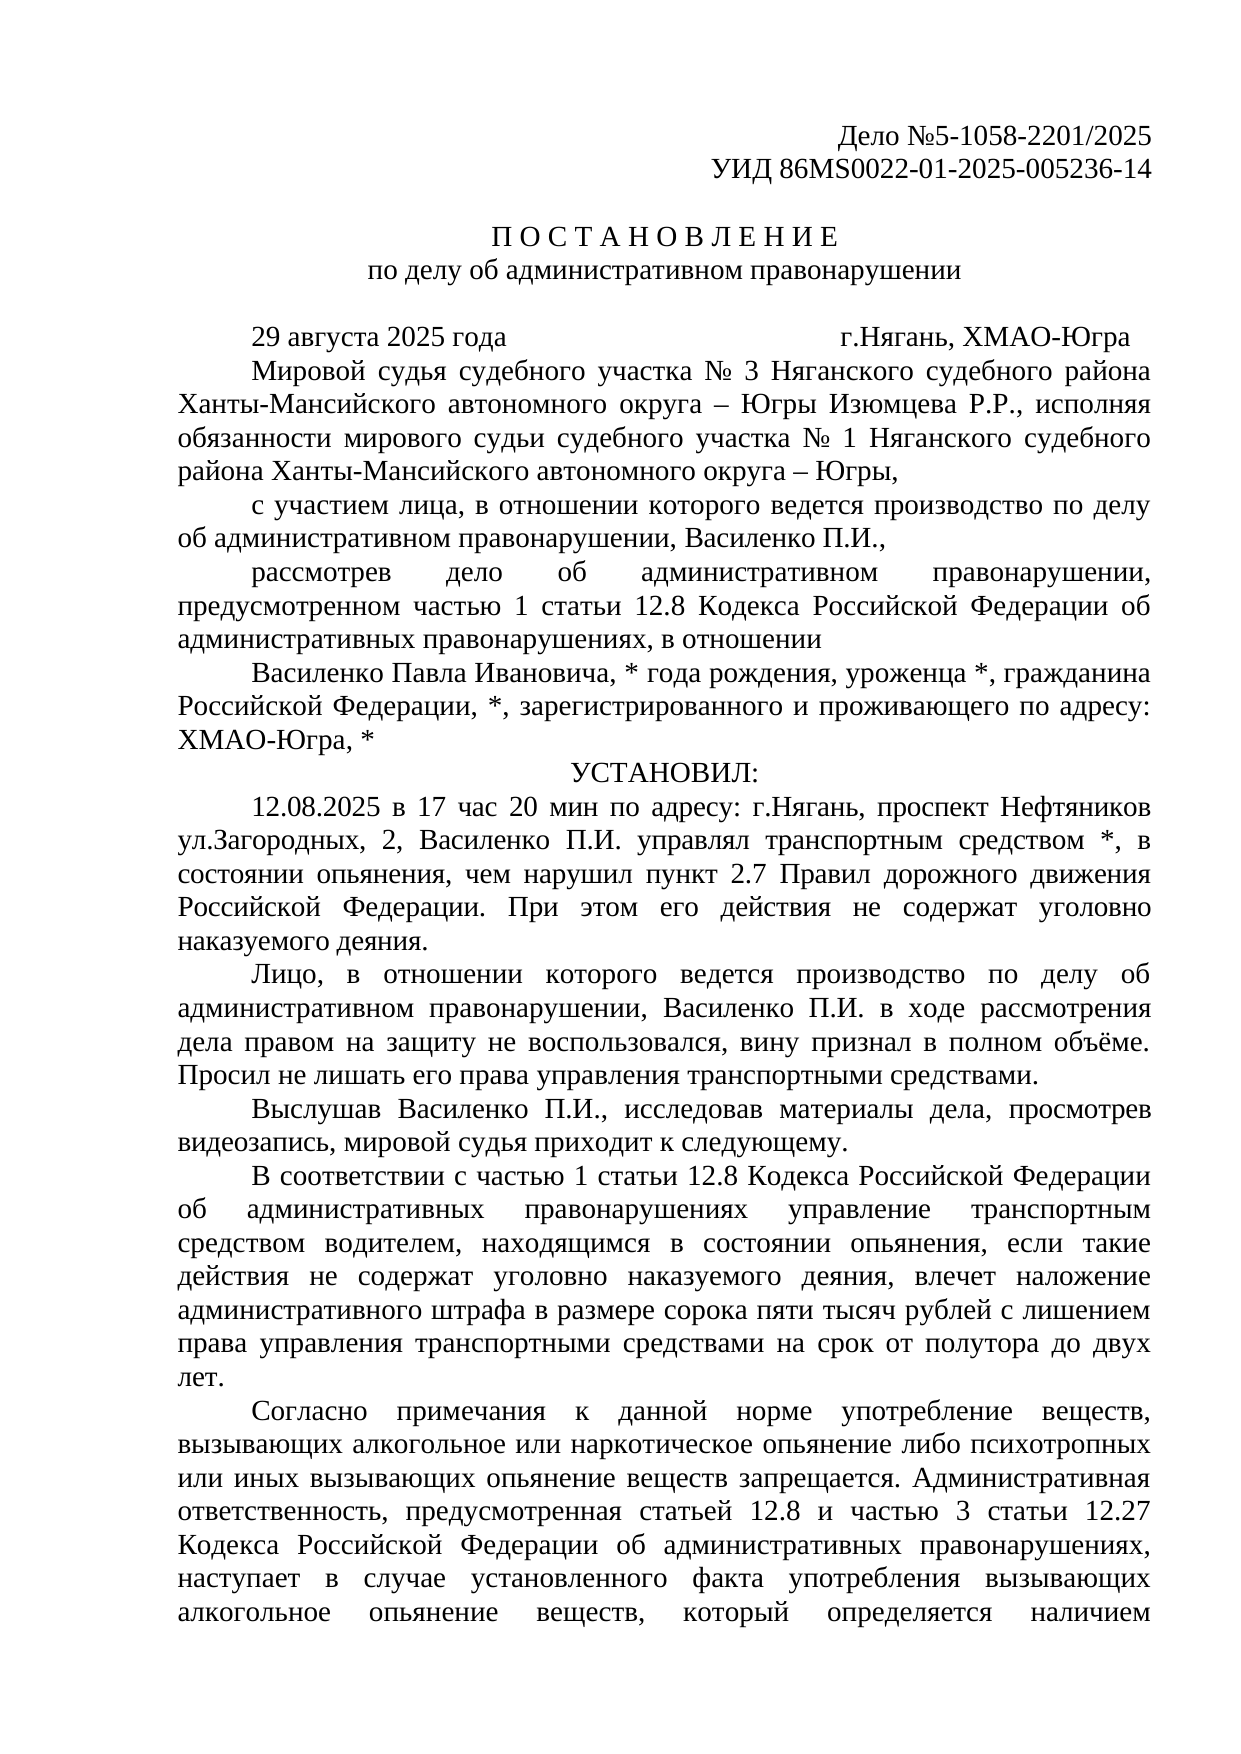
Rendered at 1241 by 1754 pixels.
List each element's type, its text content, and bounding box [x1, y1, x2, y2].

text П О С Т А Н О В Л Е Н И Е [177, 219, 1152, 252]
text Мировой судья судебного участка № 3 Няганского судебного района Ханты-Мансийского автономного округа – Югры Изюмцева Р.Р., исполняя обязанности мирового судьи судебного участка № 1 Няганского судебного района Ханты-Мансийского автономного округа – Югры, [177, 353, 1152, 487]
text В соответствии с частью 1 статьи 12.8 Кодекса Российской Федерации об административных правонарушениях управление транспортным средством водителем, находящимся в состоянии опьянения, если такие действия не содержат уголовно наказуемого деяния, влечет наложение административного штрафа в размере сорока пяти тысяч рублей с лишением права управления транспортными средствами на срок от полутора до двух лет. [177, 1158, 1152, 1393]
text УСТАНОВИЛ: [177, 755, 1152, 789]
text 29 августа 2025 года г.Нягань, ХМАО-Югра [177, 319, 1152, 353]
text 12.08.2025 в 17 час 20 мин по адресу: г.Нягань, проспект Нефтяников ул.Загородных, 2, Василенко П.И. управлял транспортным средством *, в состоянии опьянения, чем нарушил пункт 2.7 Правил дорожного движения Российской Федерации. При этом его действия не содержат уголовно наказуемого деяния. [177, 789, 1152, 957]
text с участием лица, в отношении которого ведется производство по делу об административном правонарушении, Василенко П.И., [177, 487, 1152, 554]
text Василенко Павла Ивановича, * года рождения, уроженца *, гражданина Российской Федерации, *, зарегистрированного и проживающего по адресу: ХМАО-Югра, * [177, 655, 1152, 755]
text рассмотрев дело об административном правонарушении, предусмотренном частью 1 статьи 12.8 Кодекса Российской Федерации об административных правонарушениях, в отношении [177, 554, 1152, 655]
text Лицо, в отношении которого ведется производство по делу об административном правонарушении, Василенко П.И. в ходе рассмотрения дела правом на защиту не воспользовался, вину признал в полном объёме. Просил не лишать его права управления транспортными средствами. [177, 957, 1152, 1091]
text Дело №5-1058-2201/2025 [177, 118, 1152, 152]
text Выслушав Василенко П.И., исследовав материалы дела, просмотрев видеозапись, мировой судья приходит к следующему. [177, 1091, 1152, 1158]
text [177, 1393, 1152, 1627]
text по делу об административном правонарушении [177, 252, 1152, 286]
text УИД 86MS0022-01-2025-005236-14 [177, 152, 1152, 185]
